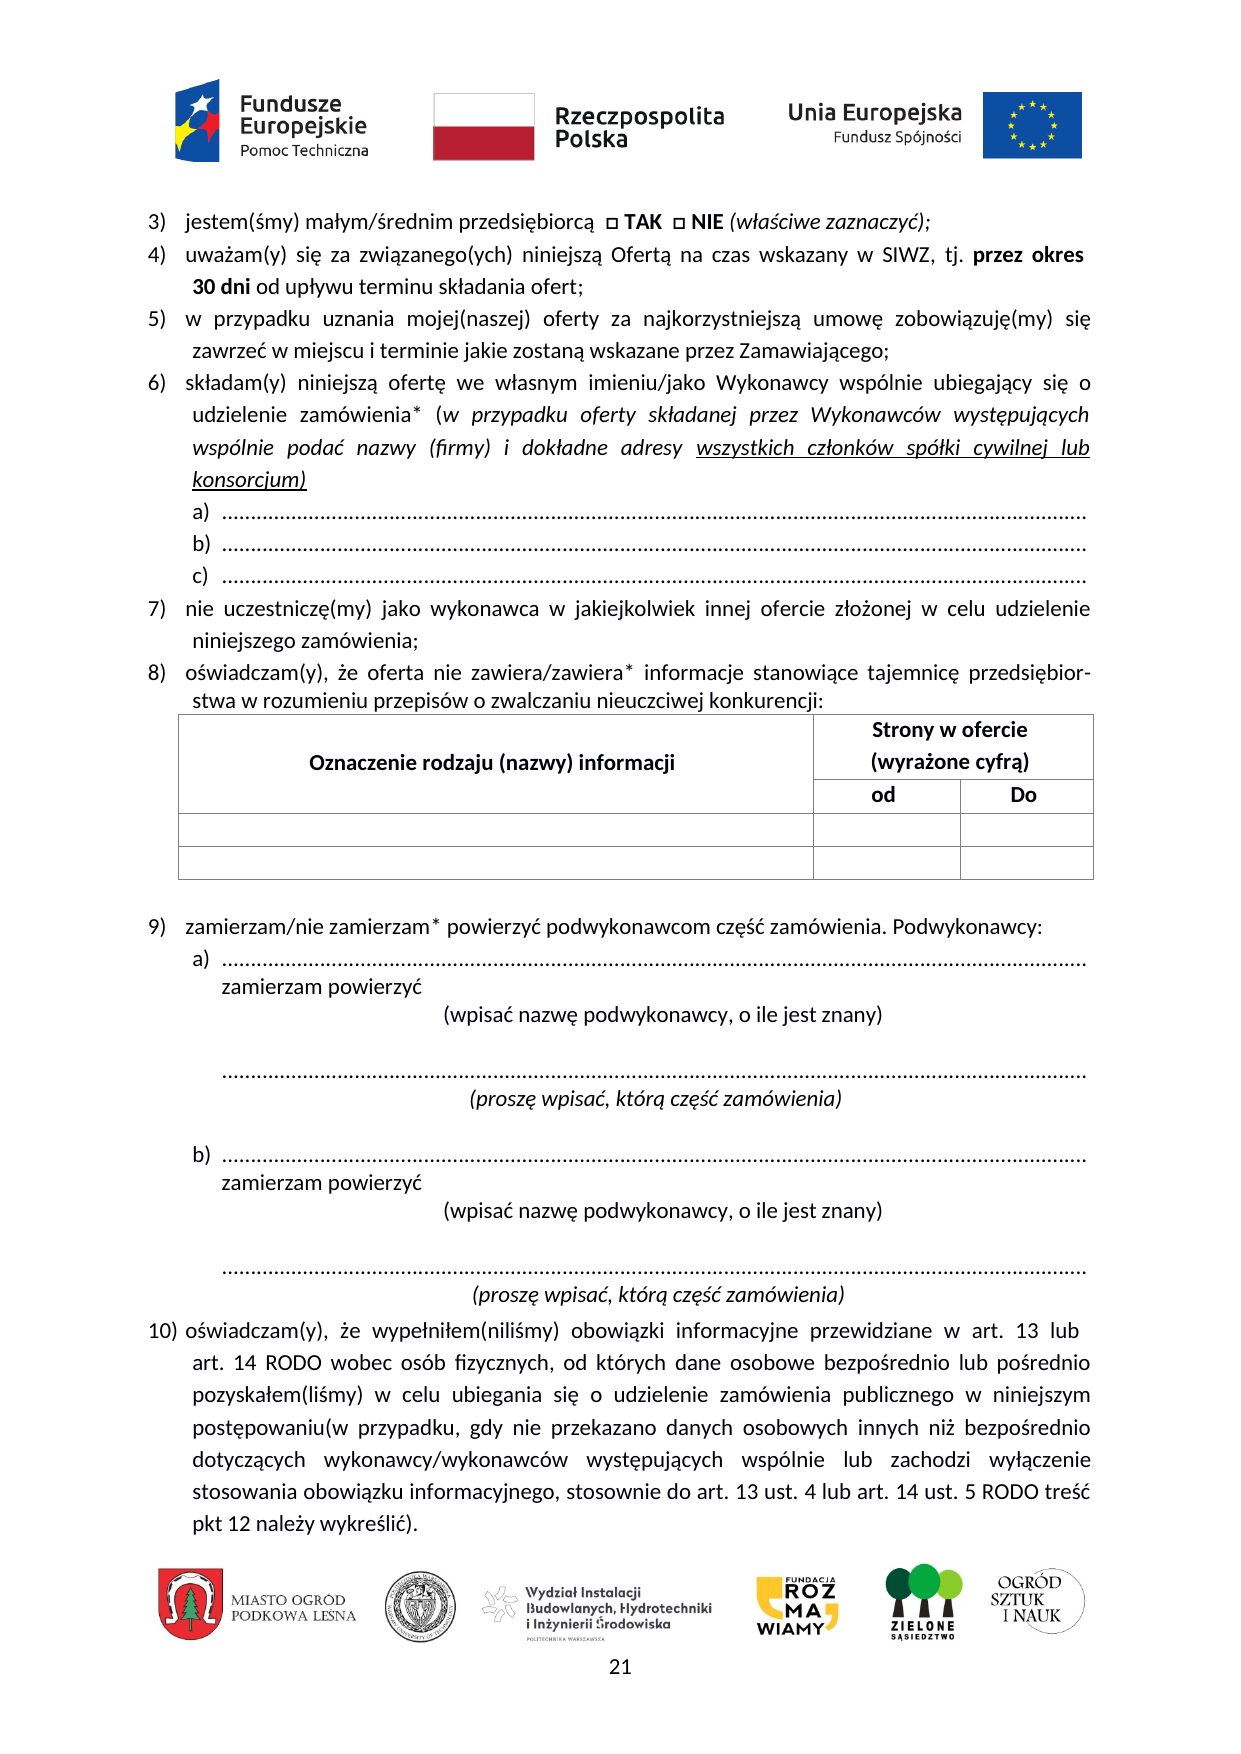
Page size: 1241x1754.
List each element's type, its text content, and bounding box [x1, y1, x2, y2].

list jestem(śmy) małym/średnim przedsiębiorcą □ TAK □ NIE (właściwe zaznaczyć); [148, 207, 1093, 236]
table_cell Do [961, 780, 1093, 813]
list ...................................................................................................................................................... zamierzam powierzyć [192, 944, 1093, 1000]
text ...................................................................................................................................................... [221, 1252, 1093, 1281]
text ...................................................................................................................................................... [221, 1056, 1093, 1084]
list oświadczam(y), że wypełniłem(niliśmy) obowiązki informacyjne przewidziane w art. 13 lub art. 14 RODO wobec osób fizycznych, od których dane osobowe bezpośrednio lub pośrednio pozyskałem(liśmy) w celu ubiegania się o udzielenie zamówienia publicznego w niniejszym postępowaniu(w przypadku, gdy nie przekazano danych osobowych innych niż bezpośrednio dotyczących wykonawcy/wykonawców występujących wspólnie lub zachodzi wyłączenie stosowania obowiązku informacyjnego, stosownie do art. 13 ust. 4 lub art. 14 ust. 5 RODO treść pkt 12 należy wykreślić). [148, 1316, 1093, 1537]
list nie uczestniczę(my) jako wykonawca w jakiejkolwiek innej ofercie złożonej w celu udzielenie niniejszego zamówienia; [148, 594, 1093, 654]
table_cell [814, 847, 960, 879]
text (wpisać nazwę podwykonawcy, o ile jest znany) [221, 1196, 1093, 1224]
text (proszę wpisać, którą część zamówienia) [221, 1084, 1093, 1112]
table_cell [179, 814, 813, 846]
list składam(y) niniejszą ofertę we własnym imieniu/jako Wykonawcy wspólnie ubiegający się o udzielenie zamówienia* (w przypadku oferty składanej przez Wykonawców występujących wspólnie podać nazwy (firmy) i dokładne adresy wszystkich członków spółki cywilnej lub konsorcjum) [148, 368, 1093, 493]
list ...................................................................................................................................................... [192, 497, 1093, 525]
picture [147, 69, 1089, 162]
picture [147, 1560, 1093, 1652]
table_cell [961, 847, 1093, 879]
table_header Strony w ofercie (wyrażone cyfrą) [814, 715, 1093, 779]
list oświadczam(y), że oferta nie zawiera/zawiera* informacje stanowiące tajemnicę przedsiębior-stwa w rozumieniu przepisów o zwalczaniu nieuczciwej konkurencji: [148, 658, 1093, 714]
list ...................................................................................................................................................... [192, 529, 1093, 557]
list zamierzam/nie zamierzam* powierzyć podwykonawcom część zamówienia. Podwykonawcy: [148, 912, 1093, 940]
list ...................................................................................................................................................... [192, 562, 1093, 589]
list ...................................................................................................................................................... zamierzam powierzyć [192, 1140, 1093, 1196]
table_cell od [814, 780, 960, 813]
list w przypadku uznania mojej(naszej) oferty za najkorzystniejszą umowę zobowiązuję(my) się zawrzeć w miejscu i terminie jakie zostaną wskazane przez Zamawiającego; [148, 304, 1093, 364]
table_header Oznaczenie rodzaju (nazwy) informacji [179, 715, 813, 813]
text (wpisać nazwę podwykonawcy, o ile jest znany) [221, 1000, 1093, 1028]
table_cell [179, 847, 813, 879]
text (proszę wpisać, którą część zamówienia) [221, 1281, 1093, 1308]
table_cell [961, 814, 1093, 846]
table_cell [814, 814, 960, 846]
list uważam(y) się za związanego(ych) niniejszą Ofertą na czas wskazany w SIWZ, tj. przez okres 30 dni od upływu terminu składania ofert; [148, 240, 1093, 300]
